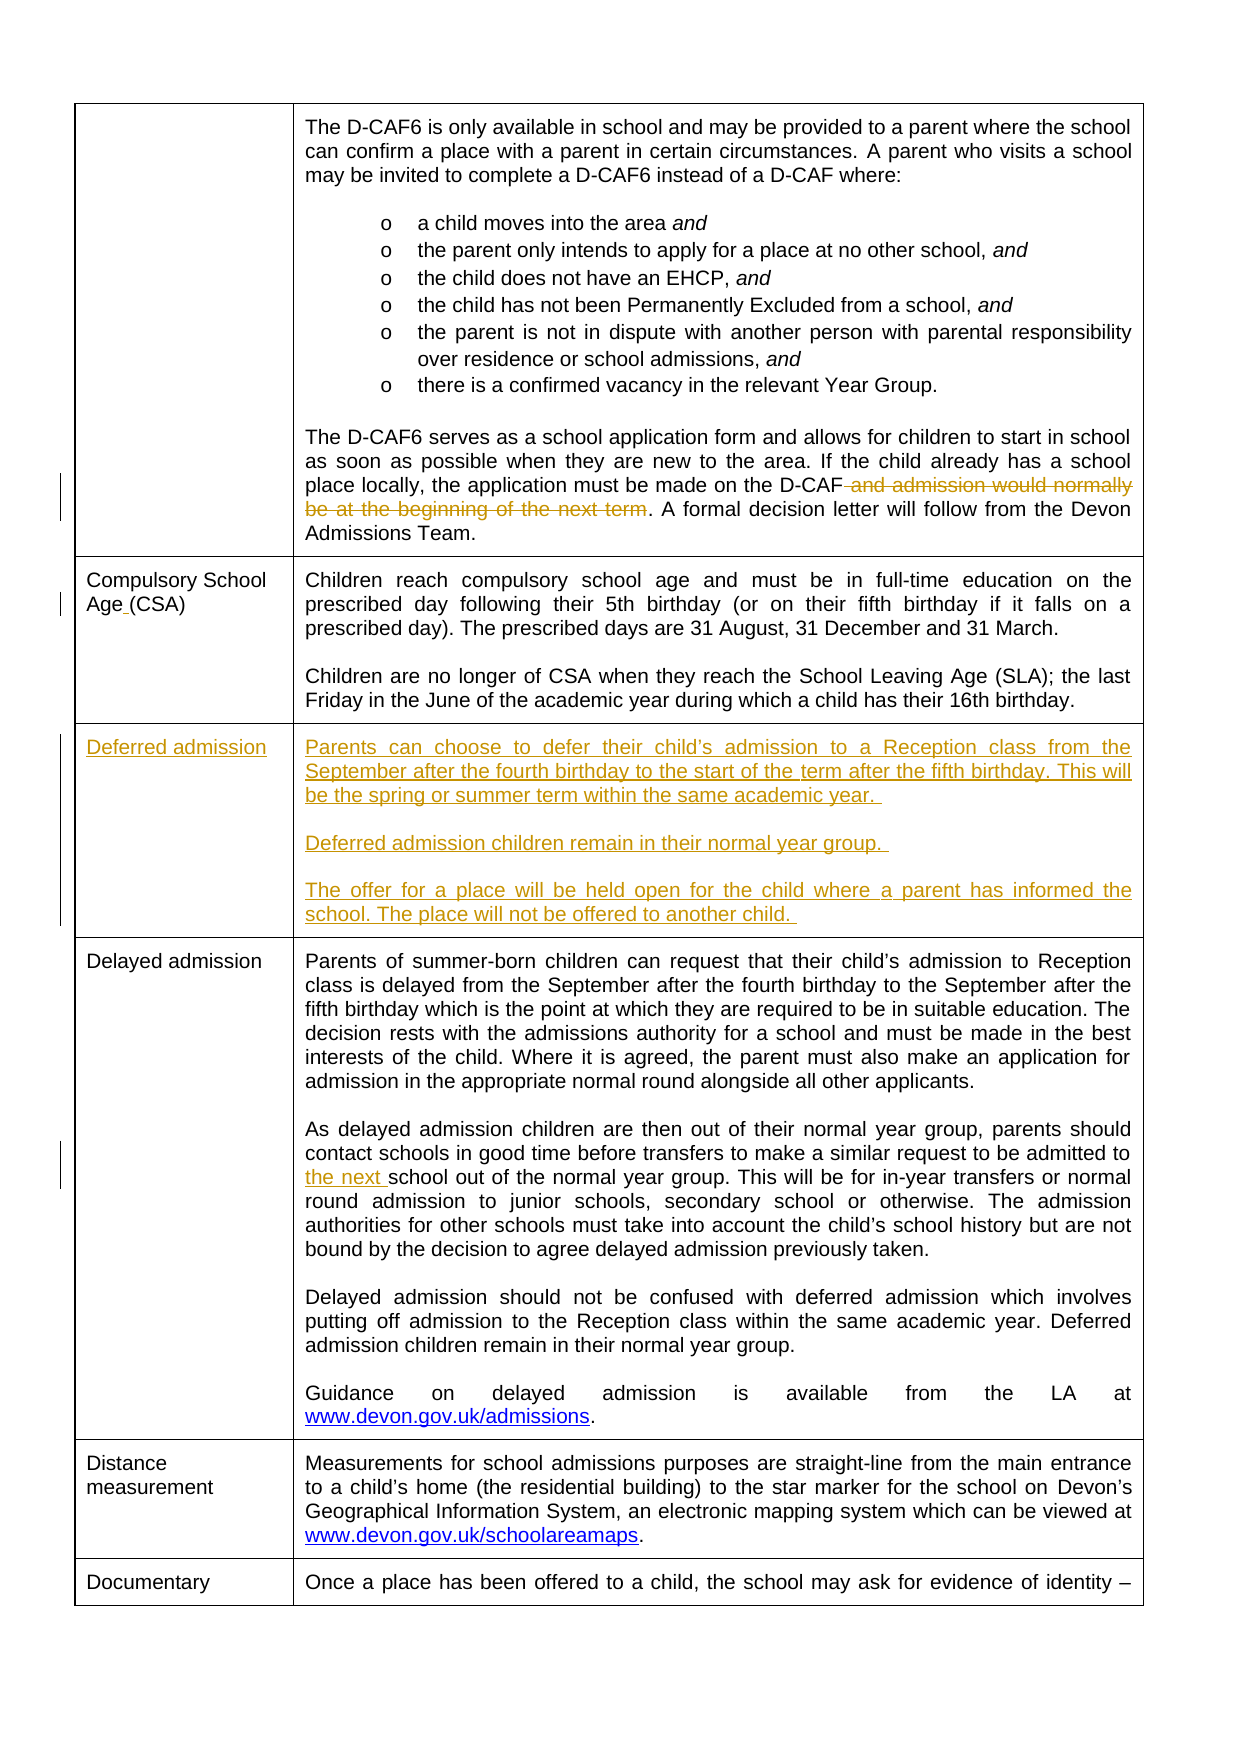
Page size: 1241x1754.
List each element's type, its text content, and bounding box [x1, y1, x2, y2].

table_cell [294, 104, 1143, 556]
table_cell Delayed admission [76, 938, 293, 1439]
table_cell Measurements for school admissions purposes are straight-line from the main entrance to a child’s home (the residential building) to the star marker for the school on Devon’s Geographical Information System, an electronic mapping system which can be viewed at www.devon.gov.uk/schoolareamaps. [294, 1440, 1143, 1558]
table_cell [294, 724, 1143, 937]
table_cell Parents of summer-born children can request that their child’s admission to Reception class is delayed from the September after the fourth birthday to the September after the fifth birthday which is the point at which they are required to be in suitable education. The decision rests with the admissions authority for a school and must be made in the best interests of the child. Where it is agreed, the parent must also make an application for admission in the appropriate normal round alongside all other applicants. As delayed admission children are then out of their normal year group, parents should contact schools in good time before transfers to make a similar request to be admitted to school out of the normal year group. This will be for in-year transfers or normal round admission to junior schools, secondary school or otherwise. The admission authorities for other schools must take into account the child’s school history but are not bound by the decision to agree delayed admission previously taken. Delayed admission should not be confused with deferred admission which involves putting off admission to the Reception class within the same academic year. Deferred admission children remain in their normal year group. Guidance on delayed admission is available from the LA at www.devon.gov.uk/admissions. [294, 938, 1143, 1439]
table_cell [76, 104, 293, 556]
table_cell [76, 1559, 293, 1605]
table_cell Compulsory School Age(CSA) [76, 557, 293, 722]
table_cell [76, 724, 293, 937]
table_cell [294, 1559, 1143, 1605]
table_cell Children reach compulsory school age and must be in full-time education on the prescribed day following their 5th birthday (or on their fifth birthday if it falls on a prescribed day). The prescribed days are 31 August, 31 December and 31 March. Children are no longer of CSA when they reach the School Leaving Age (SLA); the last Friday in the June of the academic year during which a child has their 16th birthday. [294, 557, 1143, 722]
table_cell Distance measurement [76, 1440, 293, 1558]
